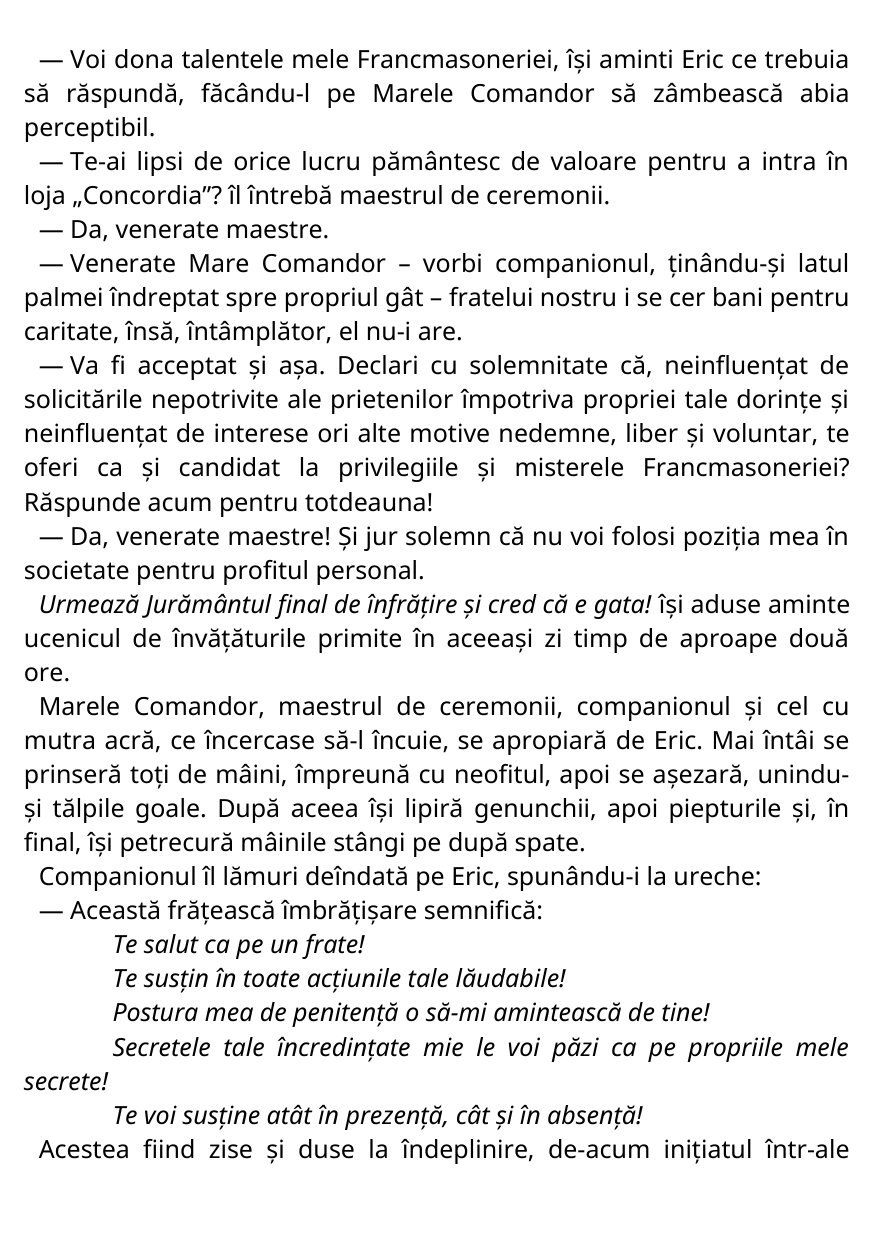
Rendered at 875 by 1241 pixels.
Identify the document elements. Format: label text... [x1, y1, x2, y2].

text Companionul îl lămuri deîndată pe Eric, spunându-i la ureche: [24, 859, 850, 893]
text Secretele tale încredinţate mie le voi păzi ca pe propriile mele secrete! [24, 1029, 850, 1097]
text Marele Comandor, maestrul de ceremonii, companionul şi cel cu mutra acră, ce încercase să-l încuie, se apropiară de Eric. Mai întâi se prinseră toţi de mâini, împreună cu neofitul, apoi se aşezară, unindu-şi tălpile goale. După aceea îşi lipiră genunchii, apoi piepturile şi, în final, îşi petrecură mâinile stângi pe după spate. [24, 688, 850, 859]
text — Da, venerate maestre! Şi jur solemn că nu voi folosi poziţia mea în societate pentru profitul personal. [24, 518, 850, 586]
text — Venerate Mare Comandor – vorbi companionul, ţinându-şi latul palmei îndreptat spre propriul gât – fratelui nostru i se cer bani pentru caritate, însă, întâmplător, el nu-i are. [24, 246, 850, 348]
text Te susţin în toate acţiunile tale lăudabile! [24, 961, 850, 995]
text — Te-ai lipsi de orice lucru pământesc de valoare pentru a intra în loja „Concordia”? îl întrebă maestrul de ceremonii. [24, 143, 850, 212]
text — Această frăţească îmbrăţişare semnifică: [24, 893, 850, 927]
text Urmează Jurământul final de înfrăţire şi cred că e gata! îşi aduse aminte ucenicul de învăţăturile primite în aceeaşi zi timp de aproape două ore. [24, 586, 850, 688]
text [24, 1131, 850, 1165]
text Te salut ca pe un frate! [24, 927, 850, 961]
text Te voi susţine atât în prezenţă, cât şi în absenţă! [24, 1097, 850, 1131]
text Postura mea de penitenţă o să-mi amintească de tine! [24, 995, 850, 1029]
text — Va fi acceptat şi aşa. Declari cu solemnitate că, neinfluenţat de solicitările nepotrivite ale prietenilor împotriva propriei tale dorinţe şi neinfluenţat de interese ori alte motive nedemne, liber şi voluntar, te oferi ca şi candidat la privilegiile şi misterele Francmasoneriei? Răspunde acum pentru totdeauna! [24, 348, 850, 518]
text — Da, venerate maestre. [24, 212, 850, 246]
text — Voi dona talentele mele Francmasoneriei, îşi aminti Eric ce trebuia să răspundă, făcându-l pe Marele Comandor să zâmbească abia perceptibil. [24, 41, 850, 143]
